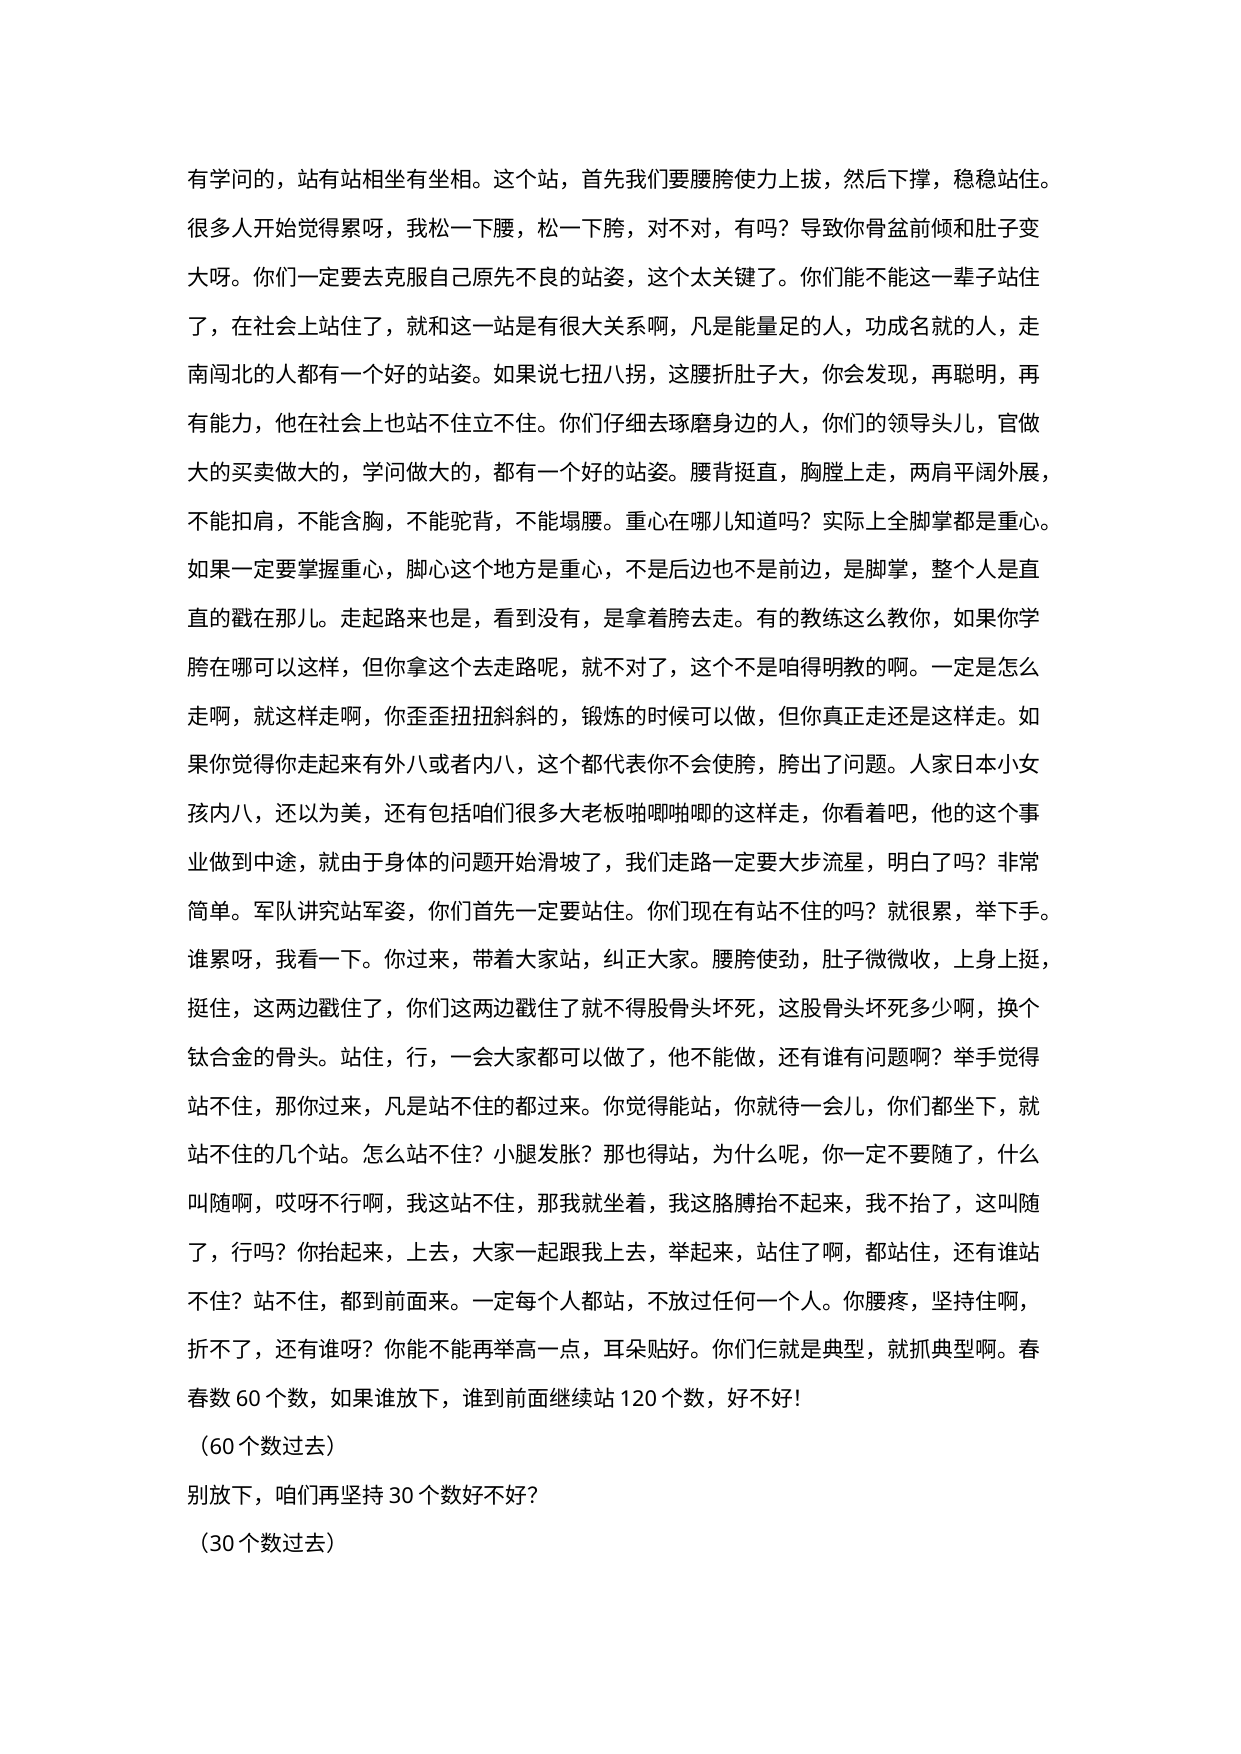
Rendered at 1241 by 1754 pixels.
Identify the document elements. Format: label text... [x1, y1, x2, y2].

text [187, 162, 1053, 1413]
text 别放下，咱们再坚持30个数好不好？ [187, 1477, 1053, 1510]
text （30个数过去） [187, 1526, 1053, 1558]
text （60个数过去） [187, 1429, 1053, 1462]
